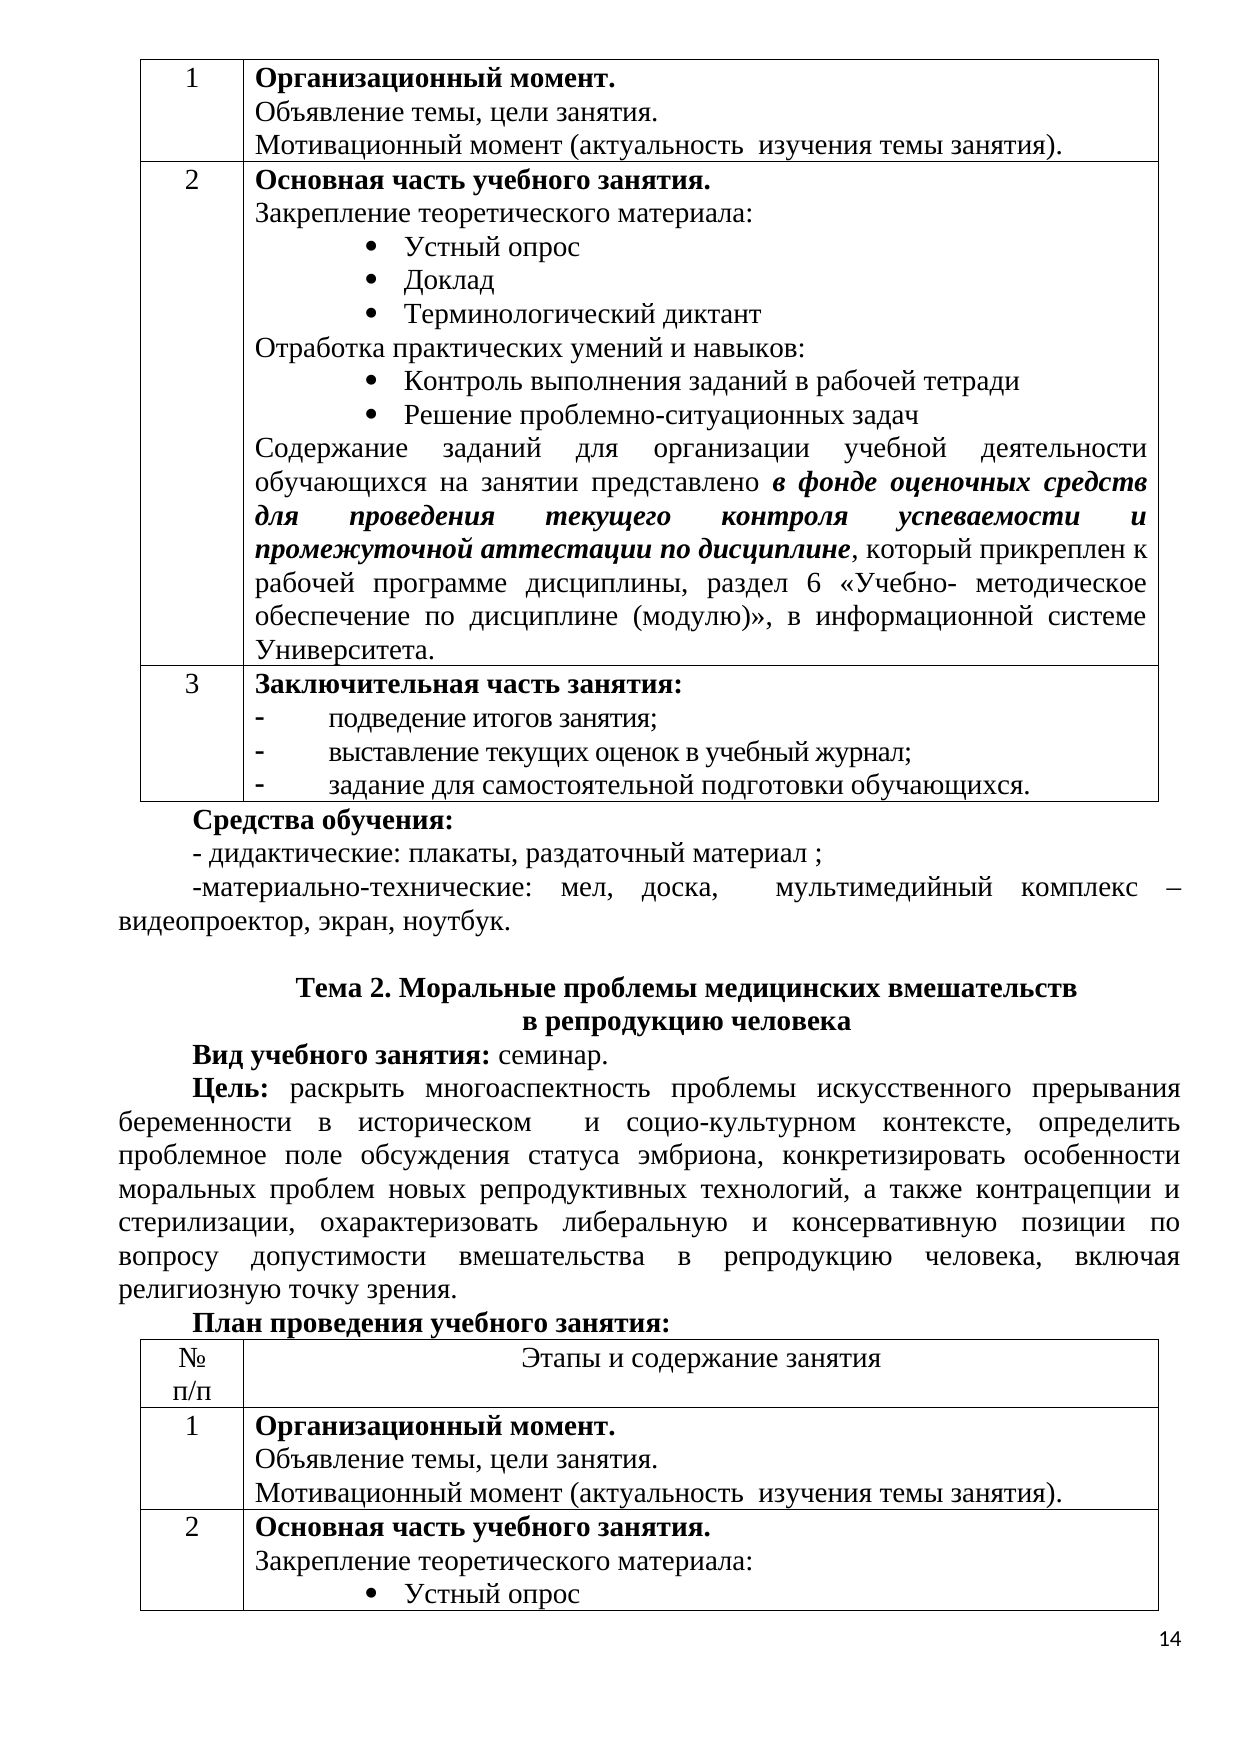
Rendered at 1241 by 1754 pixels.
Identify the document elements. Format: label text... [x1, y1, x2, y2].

text Цель: раскрыть многоаспектность проблемы искусственного прерывания беременности в историческом и социо-культурном контексте, определить проблемное поле обсуждения статуса эмбриона, конкретизировать особенности моральных проблем новых репродуктивных технологий, а также контрацепции и стерилизации, охарактеризовать либеральную и консервативную позиции по вопросу допустимости вмешательства в репродукцию человека, включая религиозную точку зрения. [118, 1070, 1181, 1305]
table_cell 2 [141, 1510, 243, 1610]
table_cell Заключительная часть занятия: подведение итогов занятия; выставление текущих оценок в учебный журнал; задание для самостоятельной подготовки обучающихся. [244, 666, 1158, 801]
text в репродукцию человека [118, 1003, 1181, 1037]
text Тема 2. Моральные проблемы медицинских вмешательств [118, 970, 1181, 1003]
text - дидактические: плакаты, раздаточный материал ; [118, 836, 1181, 869]
table_header № п/п [141, 1340, 243, 1407]
table_cell Организационный момент. Объявление темы, цели занятия. Мотивационный момент (актуальность изучения темы занятия). [244, 1408, 1158, 1508]
text Средства обучения: [118, 802, 1181, 836]
text -материально-технические: мел, доска, мультимедийный комплекс – видеопроектор, экран, ноутбук. [118, 869, 1181, 936]
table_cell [244, 1510, 1158, 1610]
text План проведения учебного занятия: [118, 1305, 1181, 1339]
text Вид учебного занятия: семинар. [118, 1037, 1181, 1070]
table_cell 3 [141, 666, 243, 801]
table_cell 2 [141, 162, 243, 665]
table_header Этапы и содержание занятия [244, 1340, 1158, 1407]
table_cell 1 [141, 1408, 243, 1508]
table_cell Организационный момент. Объявление темы, цели занятия. Мотивационный момент (актуальность изучения темы занятия). [244, 60, 1158, 161]
table_cell 1 [141, 60, 243, 161]
